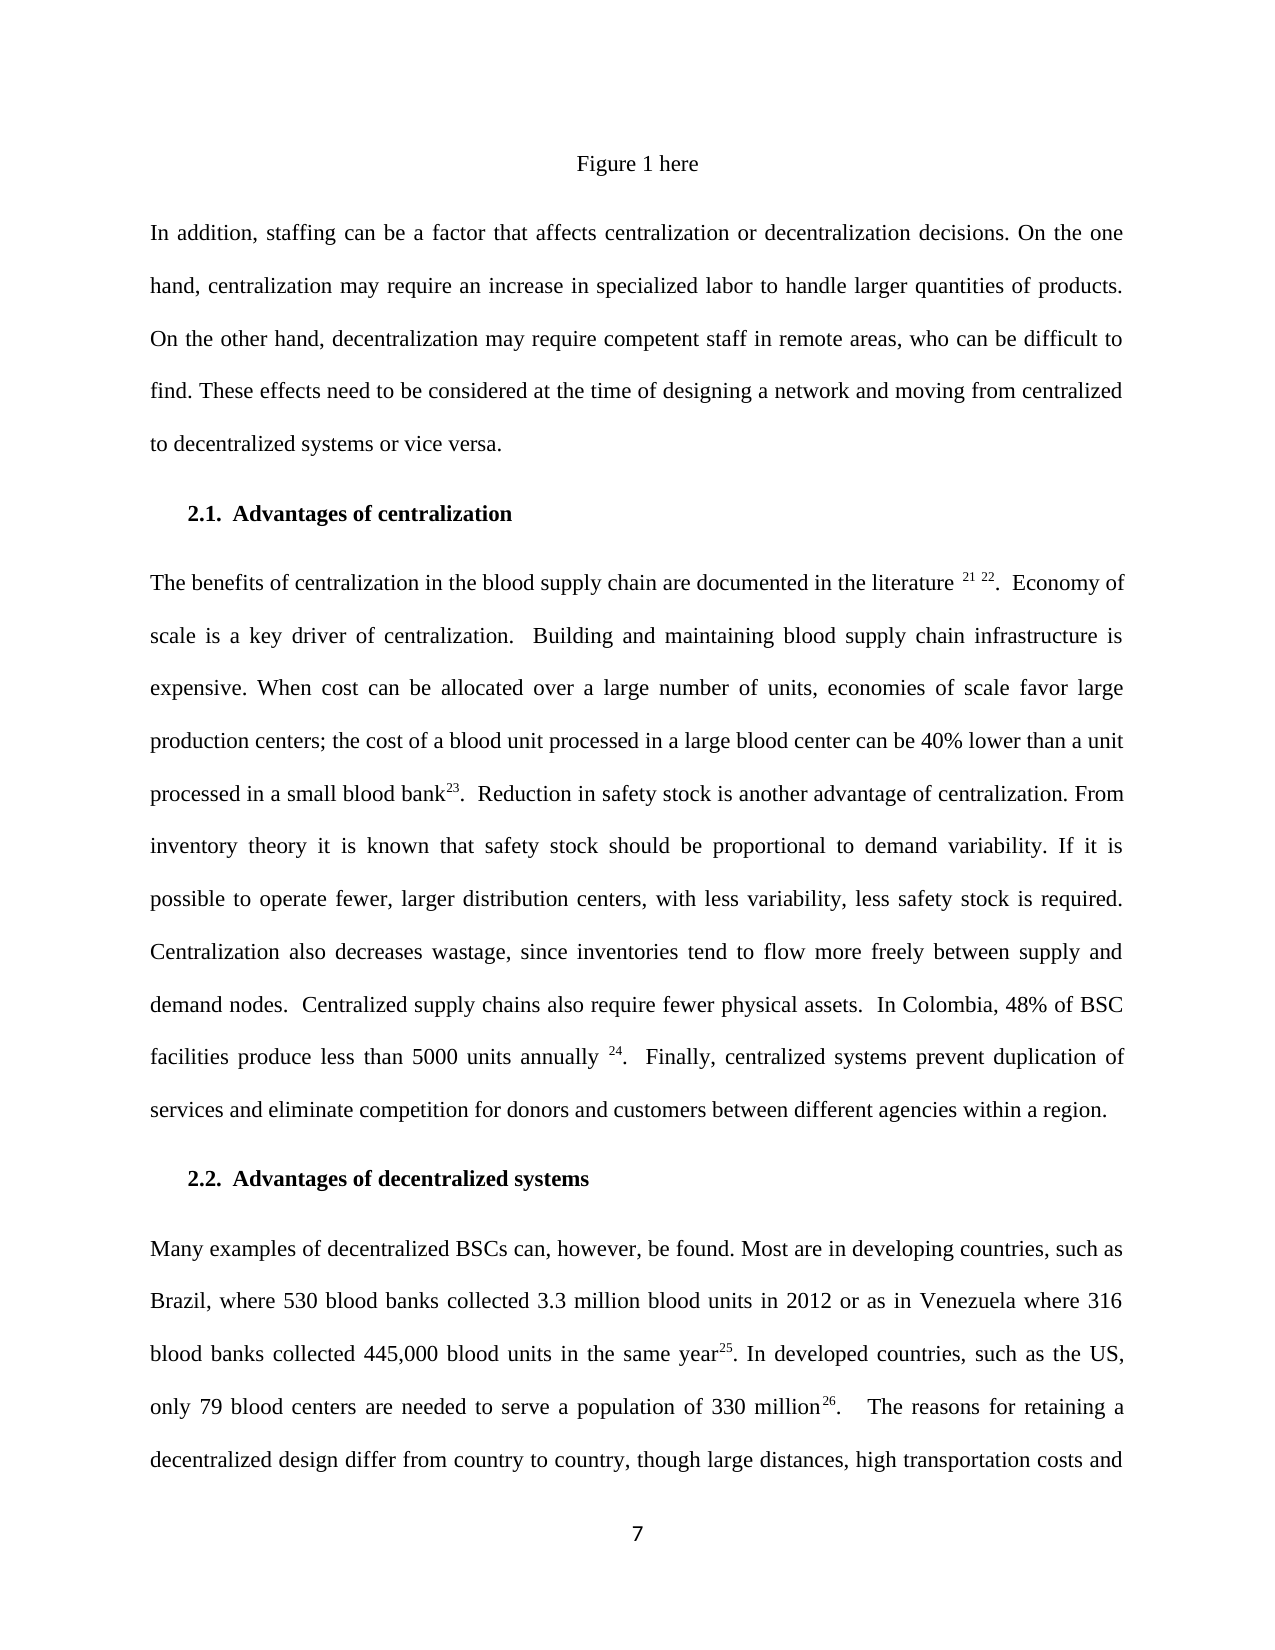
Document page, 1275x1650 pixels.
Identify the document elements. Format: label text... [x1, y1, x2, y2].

text Figure 1 here [150, 150, 1125, 176]
text In addition, staffing can be a factor that affects centralization or decentralization decisions. On the one hand, centralization may require an increase in specialized labor to handle larger quantities of products. On the other hand, decentralization may require competent staff in remote areas, who can be difficult to find. These effects need to be considered at the time of designing a network and moving from centralized to decentralized systems or vice versa. [150, 219, 1125, 457]
list Advantages of centralization [187, 499, 1125, 526]
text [150, 1235, 1125, 1472]
text The benefits of centralization in the blood supply chain are documented in the literature 21 22. Economy of scale is a key driver of centralization. Building and maintaining blood supply chain infrastructure is expensive. When cost can be allocated over a large number of units, economies of scale favor large production centers; the cost of a blood unit processed in a large blood center can be 40% lower than a unit processed in a small blood bank23. Reduction in safety stock is another advantage of centralization. From inventory theory it is known that safety stock should be proportional to demand variability. If it is possible to operate fewer, larger distribution centers, with less variability, less safety stock is required. Centralization also decreases wastage, since inventories tend to flow more freely between supply and demand nodes. Centralized supply chains also require fewer physical assets. In Colombia, 48% of BSC facilities produce less than 5000 units annually 24. Finally, centralized systems prevent duplication of services and eliminate competition for donors and customers between different agencies within a region. [150, 569, 1125, 1122]
list Advantages of decentralized systems [187, 1165, 1125, 1192]
